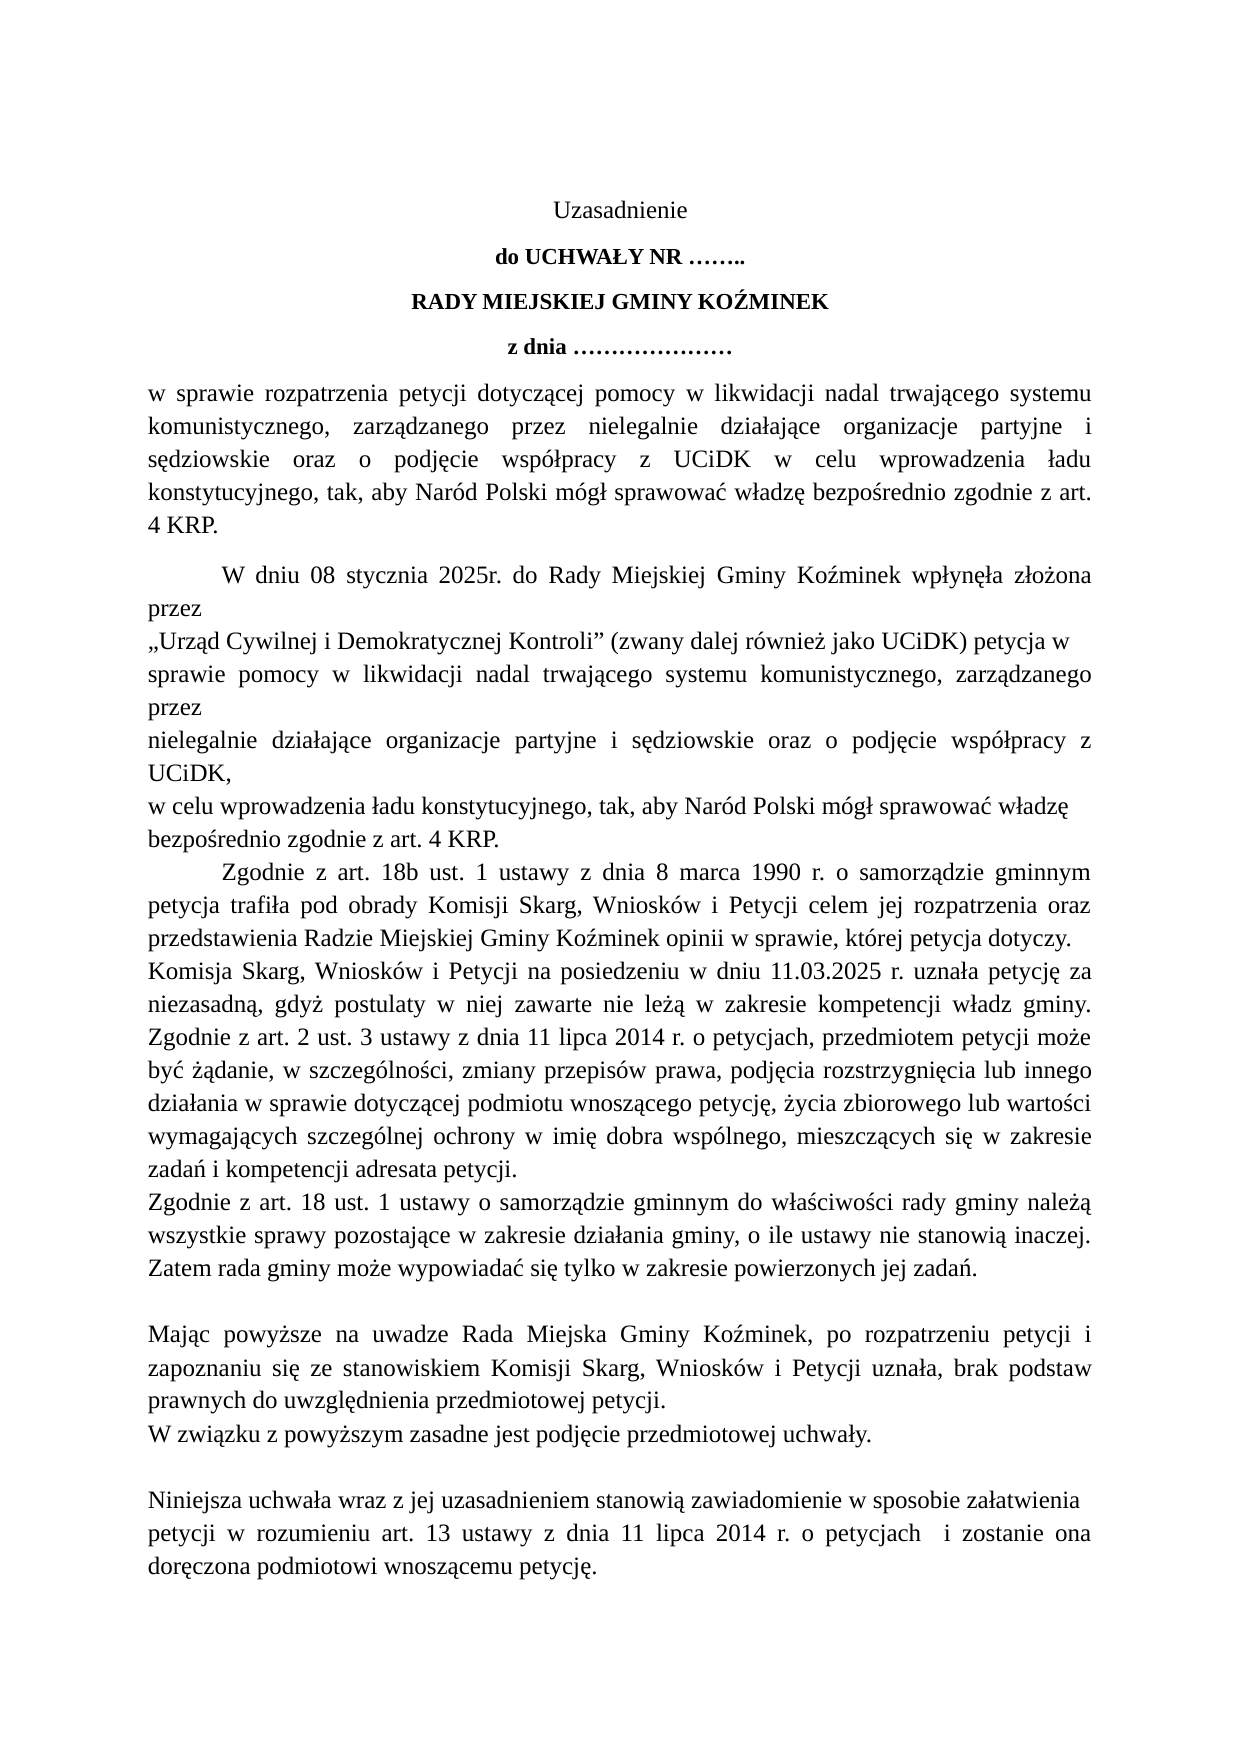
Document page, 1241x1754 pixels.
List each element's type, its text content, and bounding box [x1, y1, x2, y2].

text bezpośrednio zgodnie z art. 4 KRP. [148, 824, 1093, 853]
text z dnia ………………… [148, 333, 1093, 359]
text Komisja Skarg, Wniosków i Petycji na posiedzeniu w dniu 11.03.2025 r. uznała petycję za niezasadną, gdyż postulaty w niej zawarte nie leżą w zakresie kompetencji władz gminy. Zgodnie z art. 2 ust. 3 ustawy z dnia 11 lipca 2014 r. o petycjach, przedmiotem petycji może być żądanie, w szczególności, zmiany przepisów prawa, podjęcia rozstrzygnięcia lub innego działania w sprawie dotyczącej podmiotu wnoszącego petycję, życia zbiorowego lub wartości wymagających szczególnej ochrony w imię dobra wspólnego, mieszczących się w zakresie zadań i kompetencji adresata petycji. [148, 956, 1093, 1183]
text Zgodnie z art. 18b ust. 1 ustawy z dnia 8 marca 1990 r. o samorządzie gminnym petycja trafiła pod obrady Komisji Skarg, Wniosków i Petycji celem jej rozpatrzenia oraz przedstawienia Radzie Miejskiej Gminy Koźminek opinii w sprawie, której petycja dotyczy. [148, 857, 1093, 952]
text Uzasadnienie [148, 195, 1093, 224]
text RADY MIEJSKIEJ GMINY KOŹMINEK [148, 288, 1093, 314]
text w sprawie rozpatrzenia petycji dotyczącej pomocy w likwidacji nadal trwającego systemu komunistycznego, zarządzanego przez nielegalnie działające organizacje partyjne i sędziowskie oraz o podjęcie współpracy z UCiDK w celu wprowadzenia ładu konstytucyjnego, tak, aby Naród Polski mógł sprawować władzę bezpośrednio zgodnie z art. 4 KRP. [148, 378, 1093, 539]
text petycji w rozumieniu art. 13 ustawy z dnia 11 lipca 2014 r. o petycjach i zostanie ona doręczona podmiotowi wnoszącemu petycję. [148, 1518, 1093, 1579]
text w celu wprowadzenia ładu konstytucyjnego, tak, aby Naród Polski mógł sprawować władzę [148, 791, 1093, 820]
text sprawie pomocy w likwidacji nadal trwającego systemu komunistycznego, zarządzanego przez [148, 659, 1093, 721]
text Zgodnie z art. 18 ust. 1 ustawy o samorządzie gminnym do właściwości rady gminy należą wszystkie sprawy pozostające w zakresie działania gminy, o ile ustawy nie stanowią inaczej. Zatem rada gminy może wypowiadać się tylko w zakresie powierzonych jej zadań. [148, 1187, 1093, 1282]
text Niniejsza uchwała wraz z jej uzasadnieniem stanowią zawiadomienie w sposobie załatwienia [148, 1485, 1093, 1513]
text „Urząd Cywilnej i Demokratycznej Kontroli” (zwany dalej również jako UCiDK) petycja w [148, 626, 1093, 655]
text nielegalnie działające organizacje partyjne i sędziowskie oraz o podjęcie współpracy z UCiDK, [148, 725, 1093, 787]
text W dniu 08 stycznia 2025r. do Rady Miejskiej Gminy Koźminek wpłynęła złożona przez [148, 560, 1093, 622]
text do UCHWAŁY NR …….. [148, 243, 1093, 269]
text W związku z powyższym zasadne jest podjęcie przedmiotowej uchwały. [148, 1419, 1093, 1447]
text Mając powyższe na uwadze Rada Miejska Gminy Koźminek, po rozpatrzeniu petycji i zapoznaniu się ze stanowiskiem Komisji Skarg, Wniosków i Petycji uznała, brak podstaw prawnych do uwzględnienia przedmiotowej petycji. [148, 1319, 1093, 1414]
